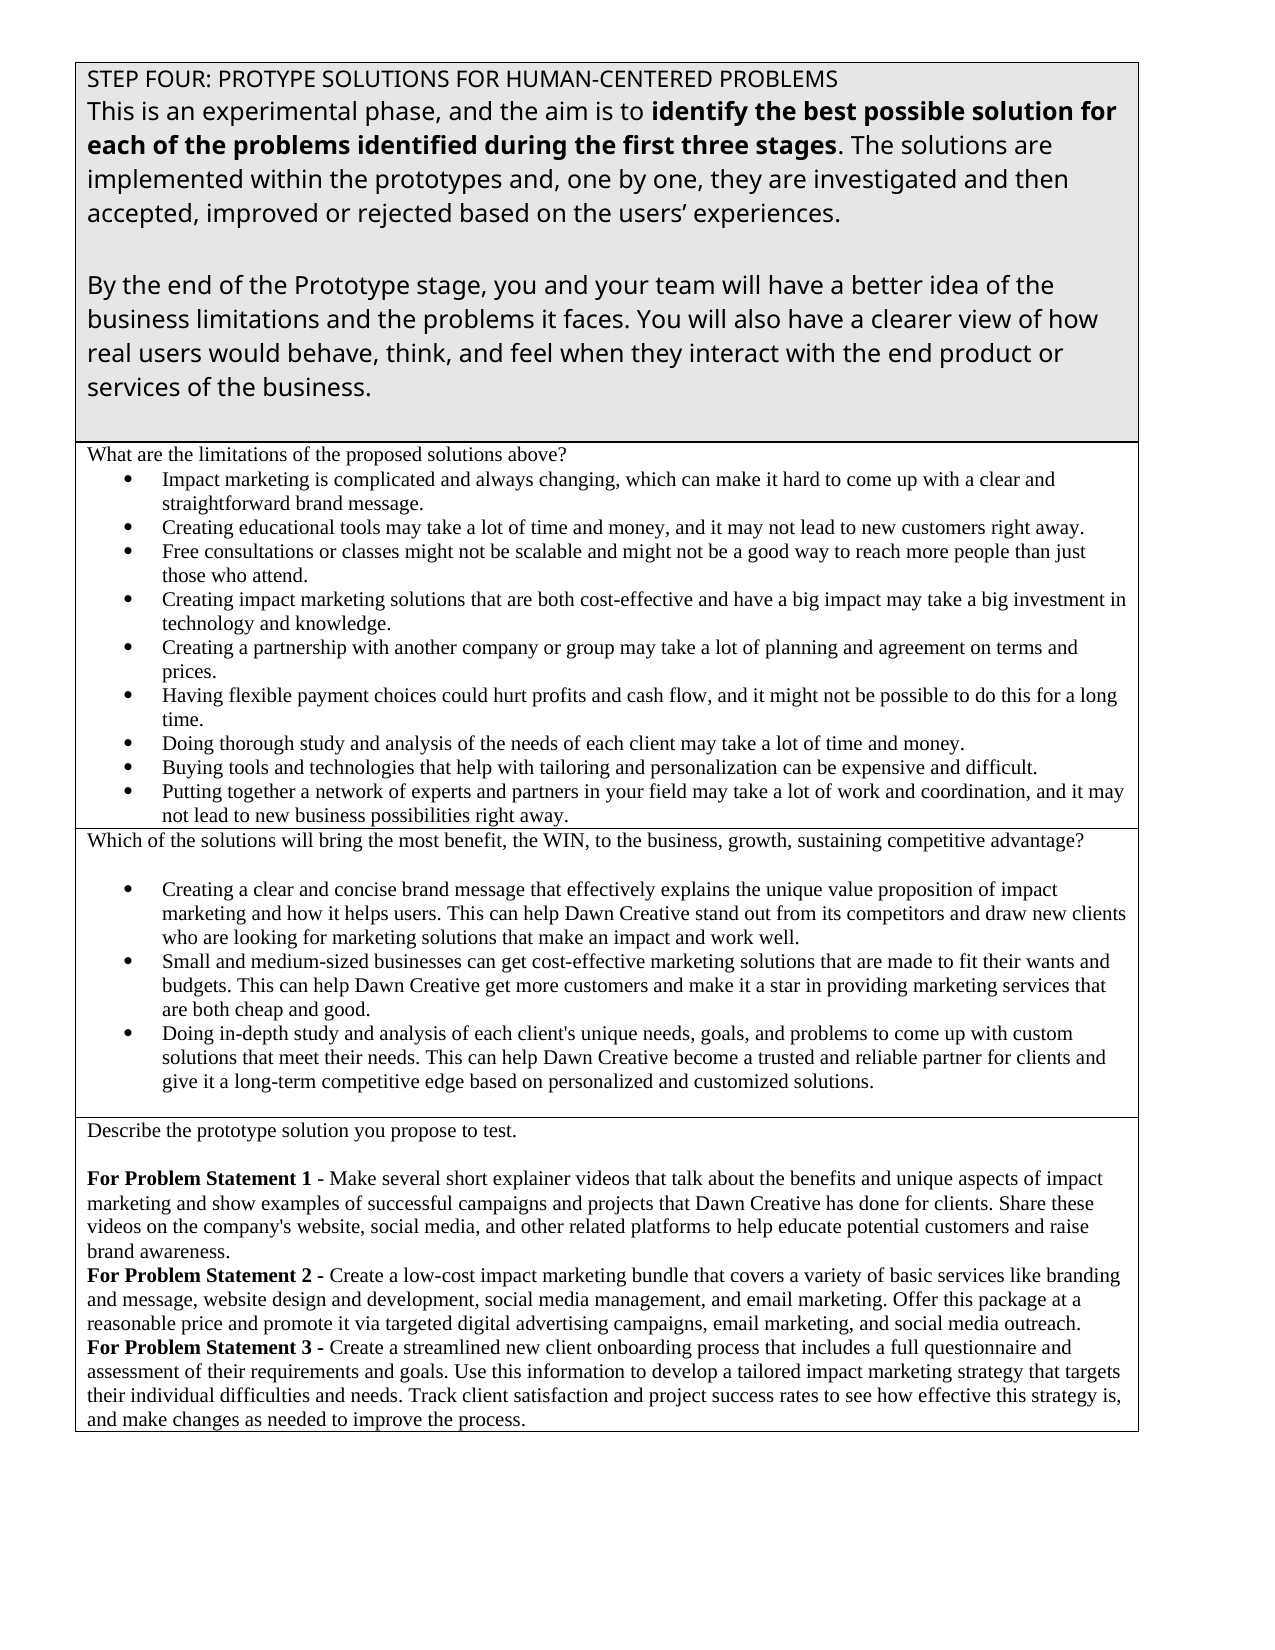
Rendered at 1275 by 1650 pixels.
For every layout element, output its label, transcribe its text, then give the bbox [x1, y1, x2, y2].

table_cell Describe the prototype solution you propose to test. For Problem Statement 1 - Make several short explainer videos that talk about the benefits and unique aspects of impact marketing and show examples of successful campaigns and projects that Dawn Creative has done for clients. Share these videos on the company's website, social media, and other related platforms to help educate potential customers and raise brand awareness. For Problem Statement 2 - Create a low-cost impact marketing bundle that covers a variety of basic services like branding and message, website design and development, social media management, and email marketing. Offer this package at a reasonable price and promote it via targeted digital advertising campaigns, email marketing, and social media outreach. For Problem Statement 3 - Create a streamlined new client onboarding process that includes a full questionnaire and assessment of their requirements and goals. Use this information to develop a tailored impact marketing strategy that targets their individual difficulties and needs. Track client satisfaction and project success rates to see how effective this strategy is, and make changes as needed to improve the process. [76, 1118, 1138, 1431]
table_cell What are the limitations of the proposed solutions above? Impact marketing is complicated and always changing, which can make it hard to come up with a clear and straightforward brand message. Creating educational tools may take a lot of time and money, and it may not lead to new customers right away. Free consultations or classes might not be scalable and might not be a good way to reach more people than just those who attend. Creating impact marketing solutions that are both cost-effective and have a big impact may take a big investment in technology and knowledge. Creating a partnership with another company or group may take a lot of planning and agreement on terms and prices. Having flexible payment choices could hurt profits and cash flow, and it might not be possible to do this for a long time. Doing thorough study and analysis of the needs of each client may take a lot of time and money. Buying tools and technologies that help with tailoring and personalization can be expensive and difficult. Putting together a network of experts and partners in your field may take a lot of work and coordination, and it may not lead to new business possibilities right away. [76, 443, 1138, 827]
table_header STEP FOUR: PROTYPE SOLUTIONS FOR HUMAN-CENTERED PROBLEMS This is an experimental phase, and the aim is to identify the best possible solution for each of the problems identified during the first three stages. The solutions are implemented within the prototypes and, one by one, they are investigated and then accepted, improved or rejected based on the users’ experiences. By the end of the Prototype stage, you and your team will have a better idea of the business limitations and the problems it faces. You will also have a clearer view of how real users would behave, think, and feel when they interact with the end product or services of the business. [76, 63, 1138, 441]
table_cell Which of the solutions will bring the most benefit, the WIN, to the business, growth, sustaining competitive advantage? Creating a clear and concise brand message that effectively explains the unique value proposition of impact marketing and how it helps users. This can help Dawn Creative stand out from its competitors and draw new clients who are looking for marketing solutions that make an impact and work well. Small and medium-sized businesses can get cost-effective marketing solutions that are made to fit their wants and budgets. This can help Dawn Creative get more customers and make it a star in providing marketing services that are both cheap and good. Doing in-depth study and analysis of each client's unique needs, goals, and problems to come up with custom solutions that meet their needs. This can help Dawn Creative become a trusted and reliable partner for clients and give it a long-term competitive edge based on personalized and customized solutions. [76, 829, 1138, 1117]
